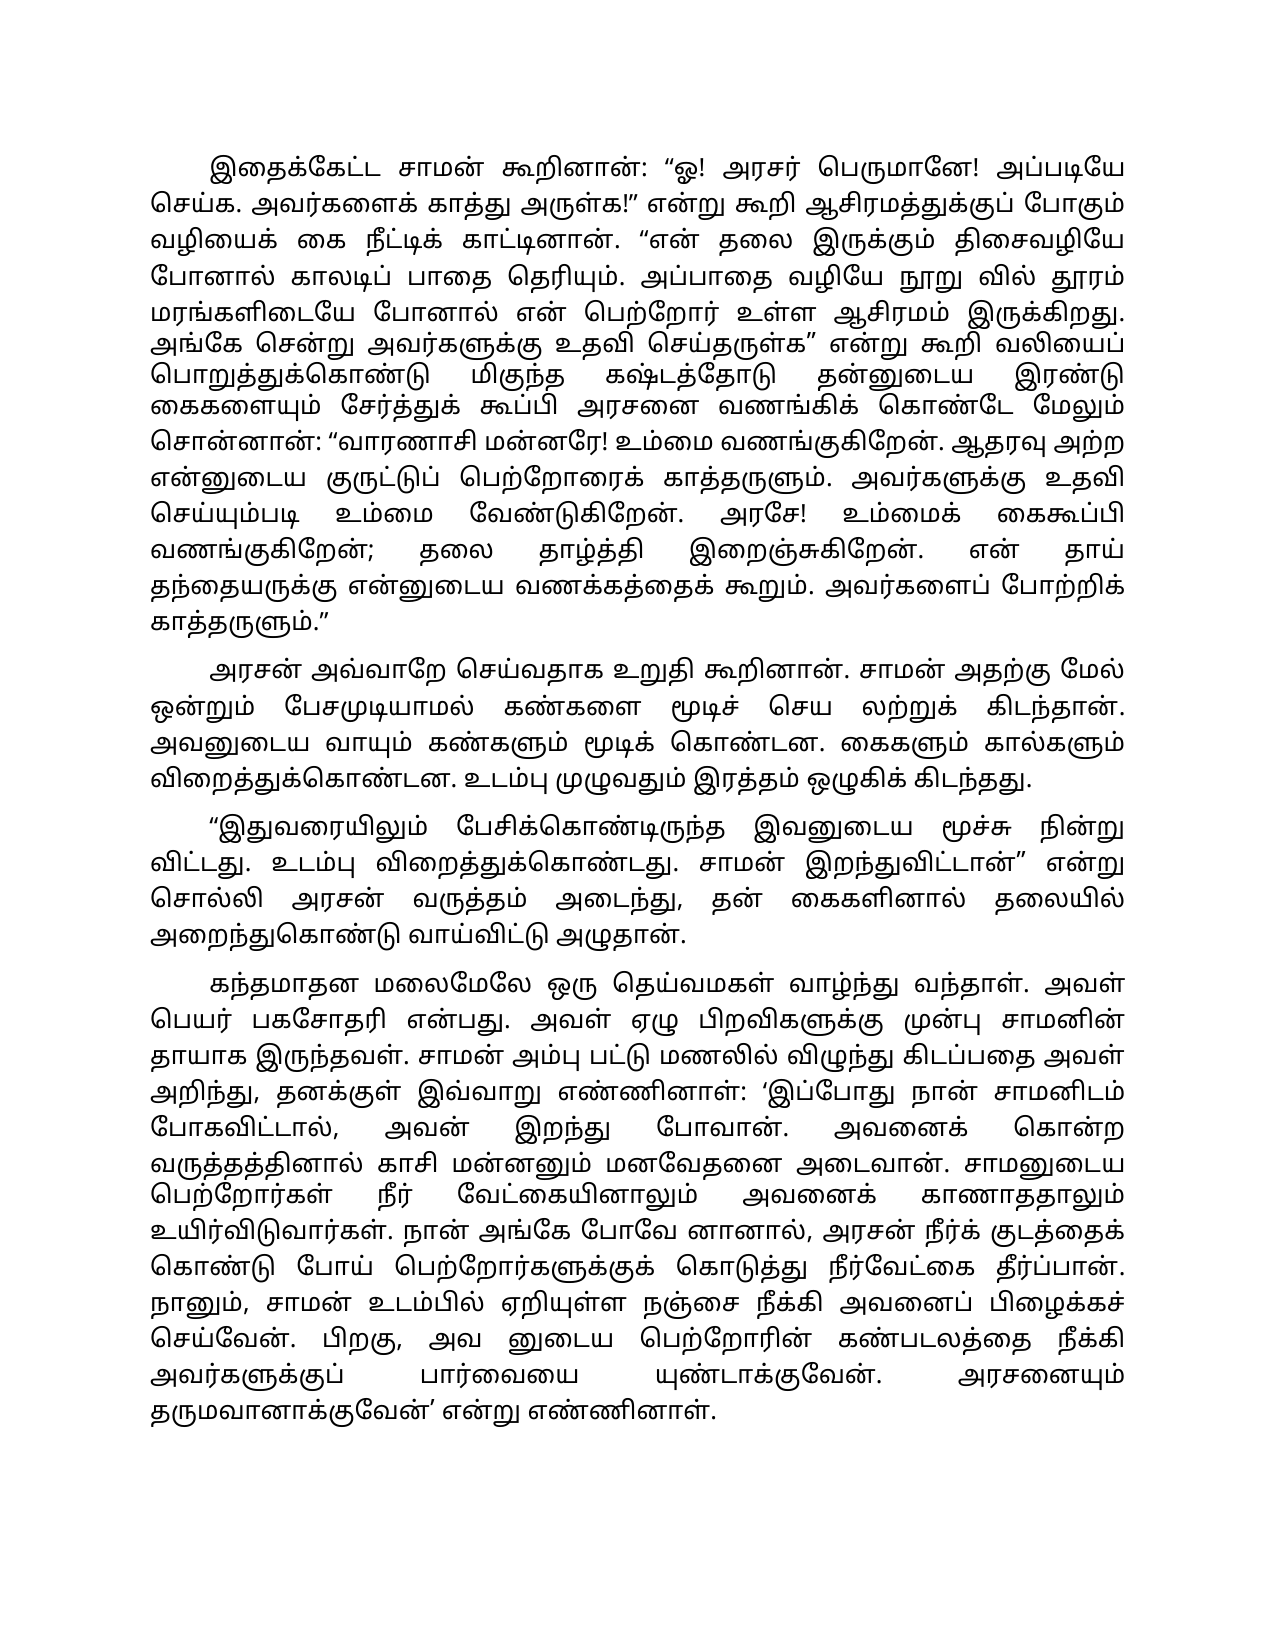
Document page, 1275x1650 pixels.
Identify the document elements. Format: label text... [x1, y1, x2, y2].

text அரசன் அவ்வாறே செய்வதாக உறுதி கூறினான். சாமன் அதற்கு மேல் ஒன்றும் பேசமுடியாமல் கண்களை மூடிச் செய லற்றுக் கிடந்தான். அவனுடைய வாயும் கண்களும் மூடிக் கொண்டன. கைகளும் கால்களும் விறைத்துக்கொண்டன. உடம்பு முழுவதும் இரத்தம் ஒழுகிக் கிடந்தது. [150, 652, 1125, 796]
text “இதுவரையிலும் பேசிக்கொண்டிருந்த இவனுடைய மூச்சு நின்று விட்டது. உடம்பு விறைத்துக்கொண்டது. சாமன் இறந்துவிட்டான்” என்று சொல்லி அரசன் வருத்தம் அடைந்து, தன் கைகளினால் தலையில் அறைந்துகொண்டு வாய்விட்டு அழுதான். [150, 809, 1125, 953]
text இதைக்கேட்ட சாமன் கூறினான்: “ஓ! அரசர் பெருமானே! அப்படியே செய்க. அவர்களைக் காத்து அருள்க!” என்று கூறி ஆசிரமத்துக்குப் போகும் வழியைக் கை நீட்டிக் காட்டினான். “என் தலை இருக்கும் திசைவழியே போனால் காலடிப் பாதை தெரியும். அப்பாதை வழியே நூறு வில் தூரம் மரங்களிடையே போனால் என் பெற்றோர் உள்ள ஆசிரமம் இருக்கிறது. அங்கே சென்று அவர்களுக்கு உதவி செய்தருள்க” என்று கூறி வலியைப் பொறுத்துக்கொண்டு மிகுந்த கஷ்டத்தோடு தன்னுடைய இரண்டு கைகளையும் சேர்த்துக் கூப்பி அரசனை வணங்கிக் கொண்டே மேலும் சொன்னான்: “வாரணாசி மன்னரே! உம்மை வணங்குகிறேன். ஆதரவு அற்ற என்னுடைய குருட்டுப் பெற்றோரைக் காத்தருளும். அவர்களுக்கு உதவி செய்யும்படி உம்மை வேண்டுகிறேன். அரசே! உம்மைக் கைகூப்பி வணங்குகிறேன்; தலை தாழ்த்தி இறைஞ்சுகிறேன். என் தாய் தந்தையருக்கு என்னுடைய வணக்கத்தைக் கூறும். அவர்களைப் போற்றிக் காத்தருளும்.” [150, 150, 1125, 639]
text கந்தமாதன மலைமேலே ஒரு தெய்வமகள் வாழ்ந்து வந்தாள். அவள் பெயர் பகசோதரி என்பது. அவள் ஏழு பிறவிகளுக்கு முன்பு சாமனின் தாயாக இருந்தவள். சாமன் அம்பு பட்டு மணலில் விழுந்து கிடப்பதை அவள் அறிந்து, தனக்குள் இவ்வாறு எண்ணினாள்: ‘இப்போது நான் சாமனிடம் போகவிட்டால், அவன் இறந்து போவான். அவனைக் கொன்ற வருத்தத்தினால் காசி மன்னனும் மனவேதனை அடைவான். சாமனுடைய பெற்றோர்கள் நீர் வேட்கையினாலும் அவனைக் காணாததாலும் உயிர்விடுவார்கள். நான் அங்கே போவே னானால், அரசன் நீர்க் குடத்தைக் கொண்டு போய் பெற்றோர்களுக்குக் கொடுத்து நீர்வேட்கை தீர்ப்பான். நானும், சாமன் உடம்பில் ஏறியுள்ள நஞ்சை நீக்கி அவனைப் பிழைக்கச் செய்வேன். பிறகு, அவ னுடைய பெற்றோரின் கண்படலத்தை நீக்கி அவர்களுக்குப் பார்வையை யுண்டாக்குவேன். அரசனையும் தருமவானாக்குவேன்’ என்று எண்ணினாள். [150, 965, 1125, 1429]
